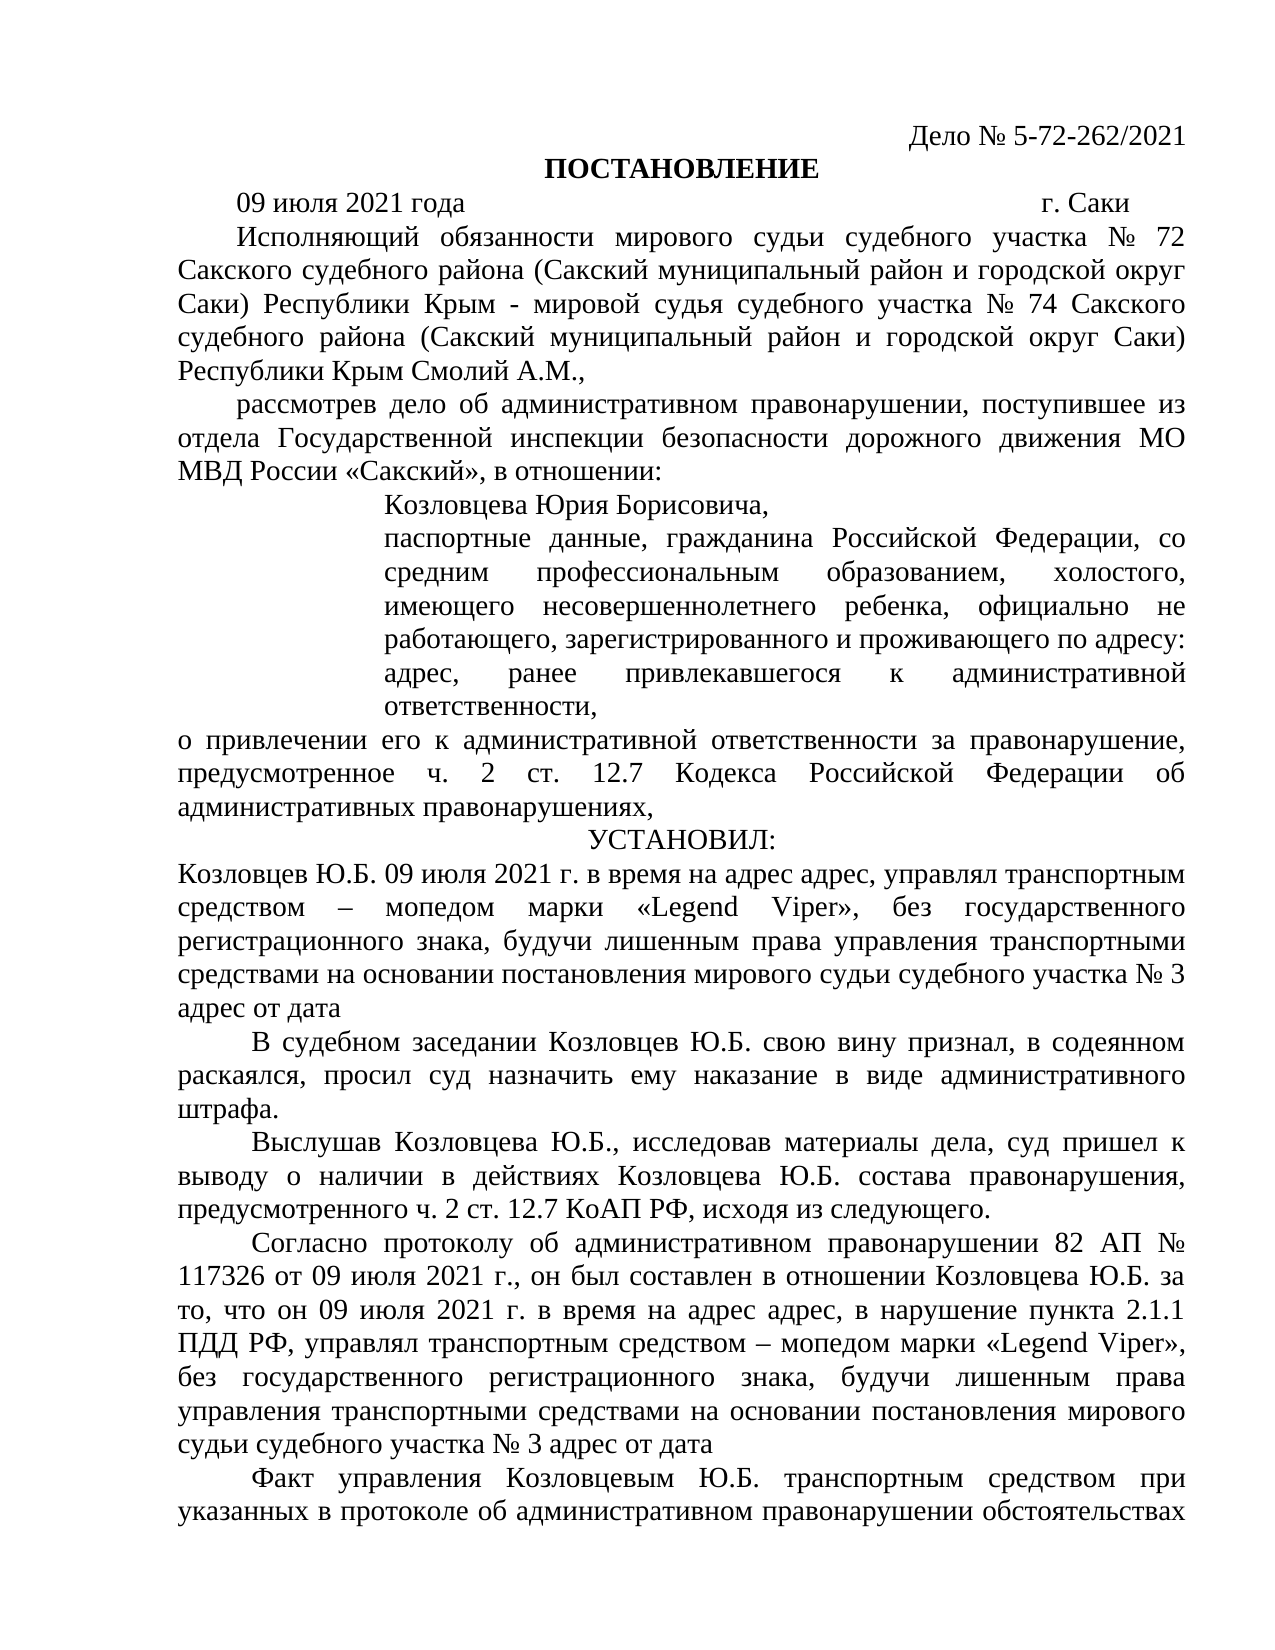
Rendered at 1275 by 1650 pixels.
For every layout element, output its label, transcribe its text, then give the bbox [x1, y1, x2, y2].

text о привлечении его к административной ответственности за правонарушение, предусмотренное ч. 2 ст. 12.7 Кодекса Российской Федерации об административных правонарушениях, [177, 722, 1186, 822]
text В судебном заседании Козловцев Ю.Б. свою вину признал, в содеянном раскаялся, просил суд назначить ему наказание в виде административного штрафа. [177, 1024, 1186, 1124]
text паспортные данные, гражданина Российской Федерации, со средним профессиональным образованием, холостого, имеющего несовершеннолетнего ребенка, официально не работающего, зарегистрированного и проживающего по адресу: адрес, ранее привлекавшегося к административной ответственности, [384, 521, 1186, 722]
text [177, 1460, 1186, 1527]
text Выслушав Козловцева Ю.Б., исследовав материалы дела, суд пришел к выводу о наличии в действиях Козловцева Ю.Б. состава правонарушения, предусмотренного ч. 2 ст. 12.7 КоАП РФ, исходя из следующего. [177, 1124, 1186, 1225]
text Исполняющий обязанности мирового судьи судебного участка № 72 Сакского судебного района (Сакский муниципальный район и городской округ Саки) Республики Крым - мировой судья судебного участка № 74 Сакского судебного района (Сакский муниципальный район и городской округ Саки) Республики Крым Смолий А.М., [177, 219, 1186, 386]
text Козловцева Юрия Борисовича, [384, 487, 1186, 521]
text 09 июля 2021 года г. Саки [177, 185, 1186, 219]
subtitle ПОСТАНОВЛЕНИЕ [177, 152, 1186, 185]
text рассмотрев дело об административном правонарушении, поступившее из отдела Государственной инспекции безопасности дорожного движения МО МВД России «Сакский», в отношении: [177, 386, 1186, 487]
text Козловцев Ю.Б. 09 июля 2021 г. в время на адрес адрес, управлял транспортным средством – мопедом марки «Legend Viper», без государственного регистрационного знака, будучи лишенным права управления транспортными средствами на основании постановления мирового судьи судебного участка № 3 адрес от дата [177, 856, 1186, 1024]
subtitle Дело № 5-72-262/2021 [177, 118, 1186, 152]
text Согласно протоколу об административном правонарушении 82 АП № 117326 от 09 июля 2021 г., он был составлен в отношении Козловцева Ю.Б. за то, что он 09 июля 2021 г. в время на адрес адрес, в нарушение пункта 2.1.1 ПДД РФ, управлял транспортным средством – мопедом марки «Legend Viper», без государственного регистрационного знака, будучи лишенным права управления транспортными средствами на основании постановления мирового судьи судебного участка № 3 адрес от дата [177, 1225, 1186, 1460]
text УСТАНОВИЛ: [177, 822, 1186, 856]
